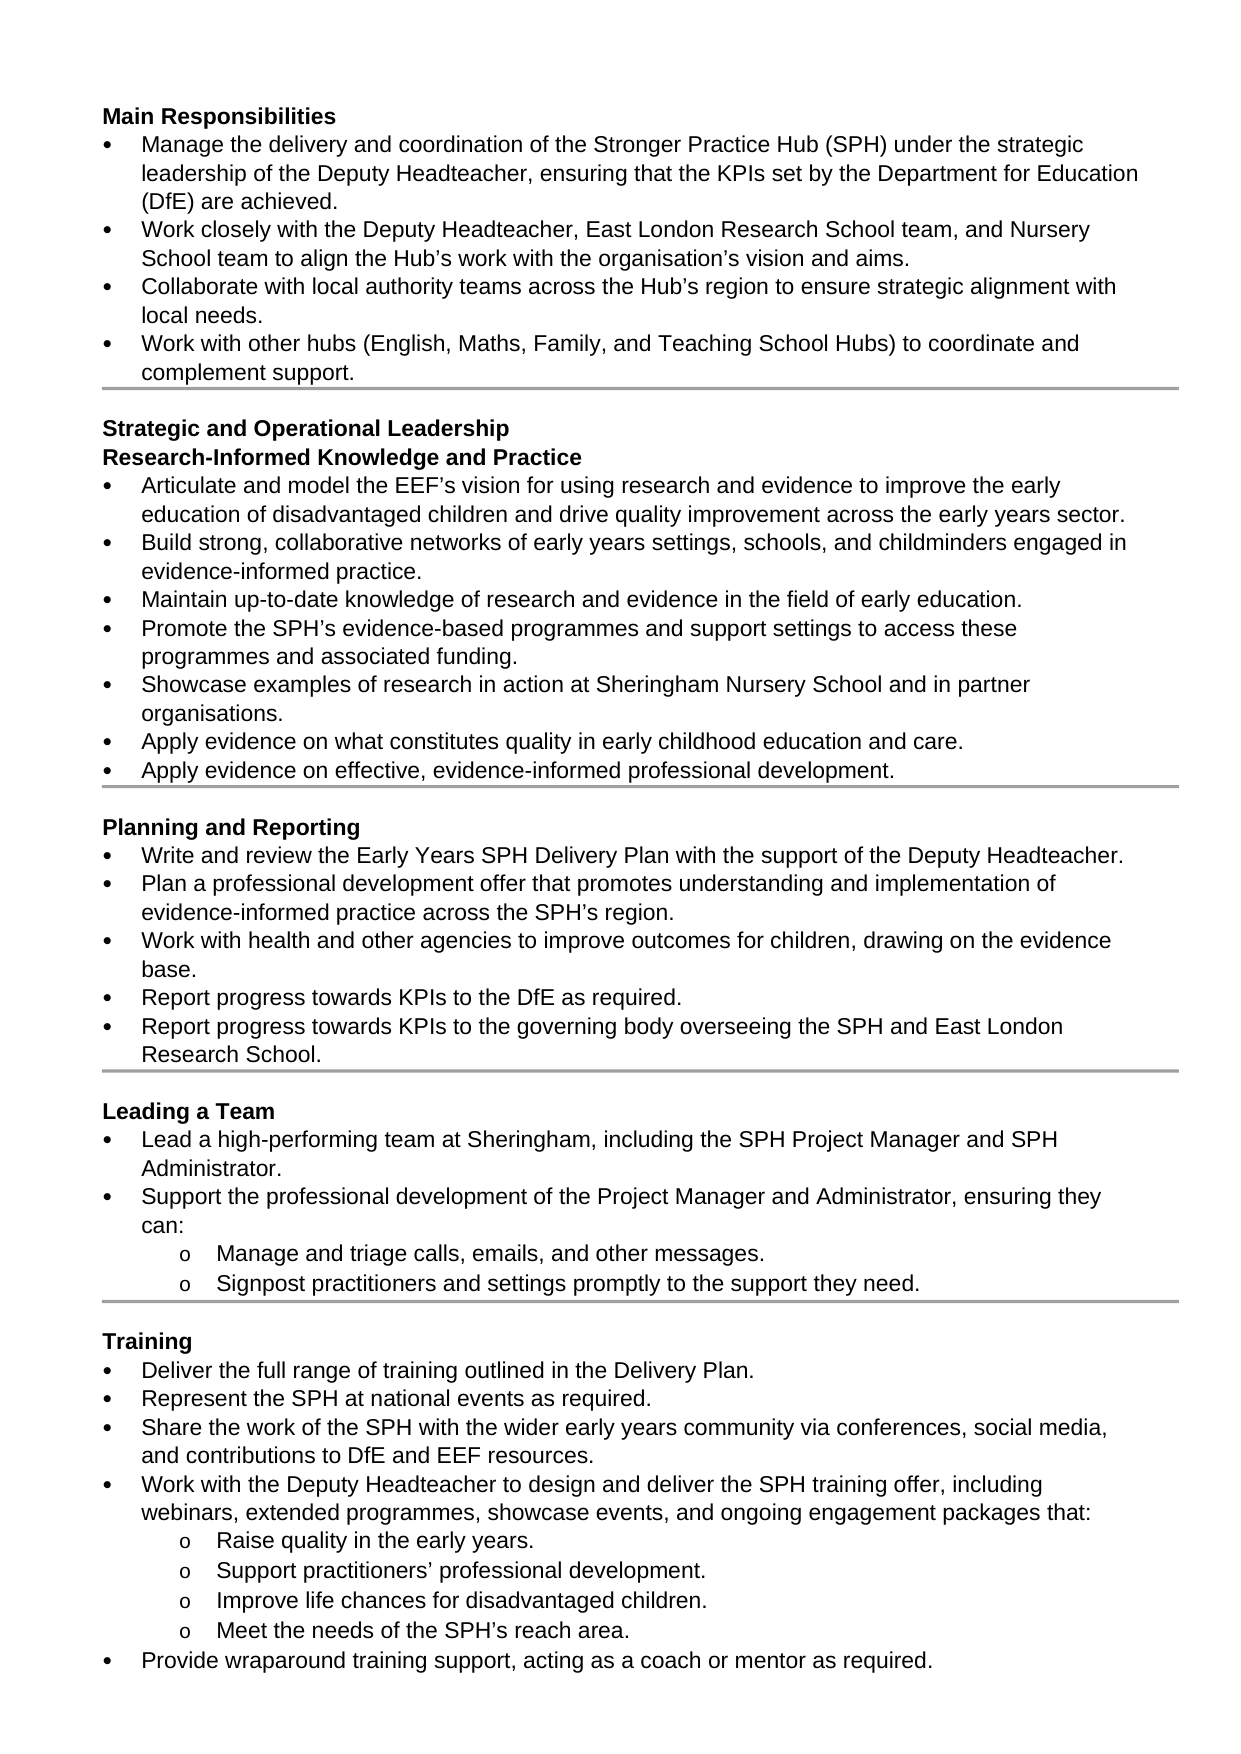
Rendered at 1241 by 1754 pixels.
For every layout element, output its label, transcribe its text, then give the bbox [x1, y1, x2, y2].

list Work with health and other agencies to improve outcomes for children, drawing on the evidence base. [103, 927, 1143, 982]
list Work with other hubs (English, Maths, Family, and Teaching School Hubs) to coordinate and complement support. [103, 330, 1143, 385]
list Maintain up-to-date knowledge of research and evidence in the field of early education. [103, 586, 1143, 612]
list Work with the Deputy Headteacher to design and deliver the SPH training offer, including webinars, extended programmes, showcase events, and ongoing engagement packages that: [103, 1471, 1143, 1525]
list Promote the SPH’s evidence-based programmes and support settings to access these programmes and associated funding. [103, 614, 1143, 669]
text Main Responsibilities [102, 103, 1143, 129]
list Apply evidence on effective, evidence-informed professional development. [103, 757, 1143, 783]
list Raise quality in the early years. [178, 1527, 1143, 1555]
list Collaborate with local authority teams across the Hub’s region to ensure strategic alignment with local needs. [103, 273, 1143, 328]
list Share the work of the SPH with the wider early years community via conferences, social media, and contributions to DfE and EEF resources. [103, 1414, 1143, 1468]
list Articulate and model the EEF’s vision for using research and evidence to improve the early education of disadvantaged children and drive quality improvement across the early years sector. [103, 472, 1143, 527]
text Planning and Reporting [102, 813, 1143, 840]
list Write and review the Early Years SPH Delivery Plan with the support of the Deputy Headteacher. [103, 842, 1143, 868]
list Report progress towards KPIs to the governing body overseeing the SPH and East London Research School. [103, 1013, 1143, 1067]
list Support the professional development of the Project Manager and Administrator, ensuring they can: [103, 1183, 1143, 1238]
list Showcase examples of research in action at Sheringham Nursery School and in partner organisations. [103, 671, 1143, 726]
list Represent the SPH at national events as required. [103, 1385, 1143, 1412]
list Improve life chances for disadvantaged children. [178, 1587, 1143, 1615]
list Apply evidence on what constitutes quality in early childhood education and care. [103, 728, 1143, 754]
list Meet the needs of the SPH’s reach area. [178, 1617, 1143, 1645]
list Work closely with the Deputy Headteacher, East London Research School team, and Nursery School team to align the Hub’s work with the organisation’s vision and aims. [103, 216, 1143, 271]
list Deliver the full range of training outlined in the Delivery Plan. [103, 1357, 1143, 1383]
list Plan a professional development offer that promotes understanding and implementation of evidence-informed practice across the SPH’s region. [103, 870, 1143, 925]
list Build strong, collaborative networks of early years settings, schools, and childminders engaged in evidence-informed practice. [103, 529, 1143, 584]
list Manage the delivery and coordination of the Stronger Practice Hub (SPH) under the strategic leadership of the Deputy Headteacher, ensuring that the KPIs set by the Department for Education (DfE) are achieved. [103, 131, 1143, 214]
list Signpost practitioners and settings promptly to the support they need. [178, 1270, 1143, 1298]
list Manage and triage calls, emails, and other messages. [178, 1240, 1143, 1268]
list Report progress towards KPIs to the DfE as required. [103, 984, 1143, 1011]
text Training [102, 1328, 1143, 1355]
list Lead a high-performing team at Sheringham, including the SPH Project Manager and SPH Administrator. [103, 1126, 1143, 1181]
text Research-Informed Knowledge and Practice [102, 444, 1143, 470]
text Strategic and Operational Leadership [102, 415, 1143, 442]
text Leading a Team [102, 1098, 1143, 1124]
list Support practitioners’ professional development. [178, 1557, 1143, 1585]
list Provide wraparound training support, acting as a coach or mentor as required. [103, 1647, 1143, 1673]
